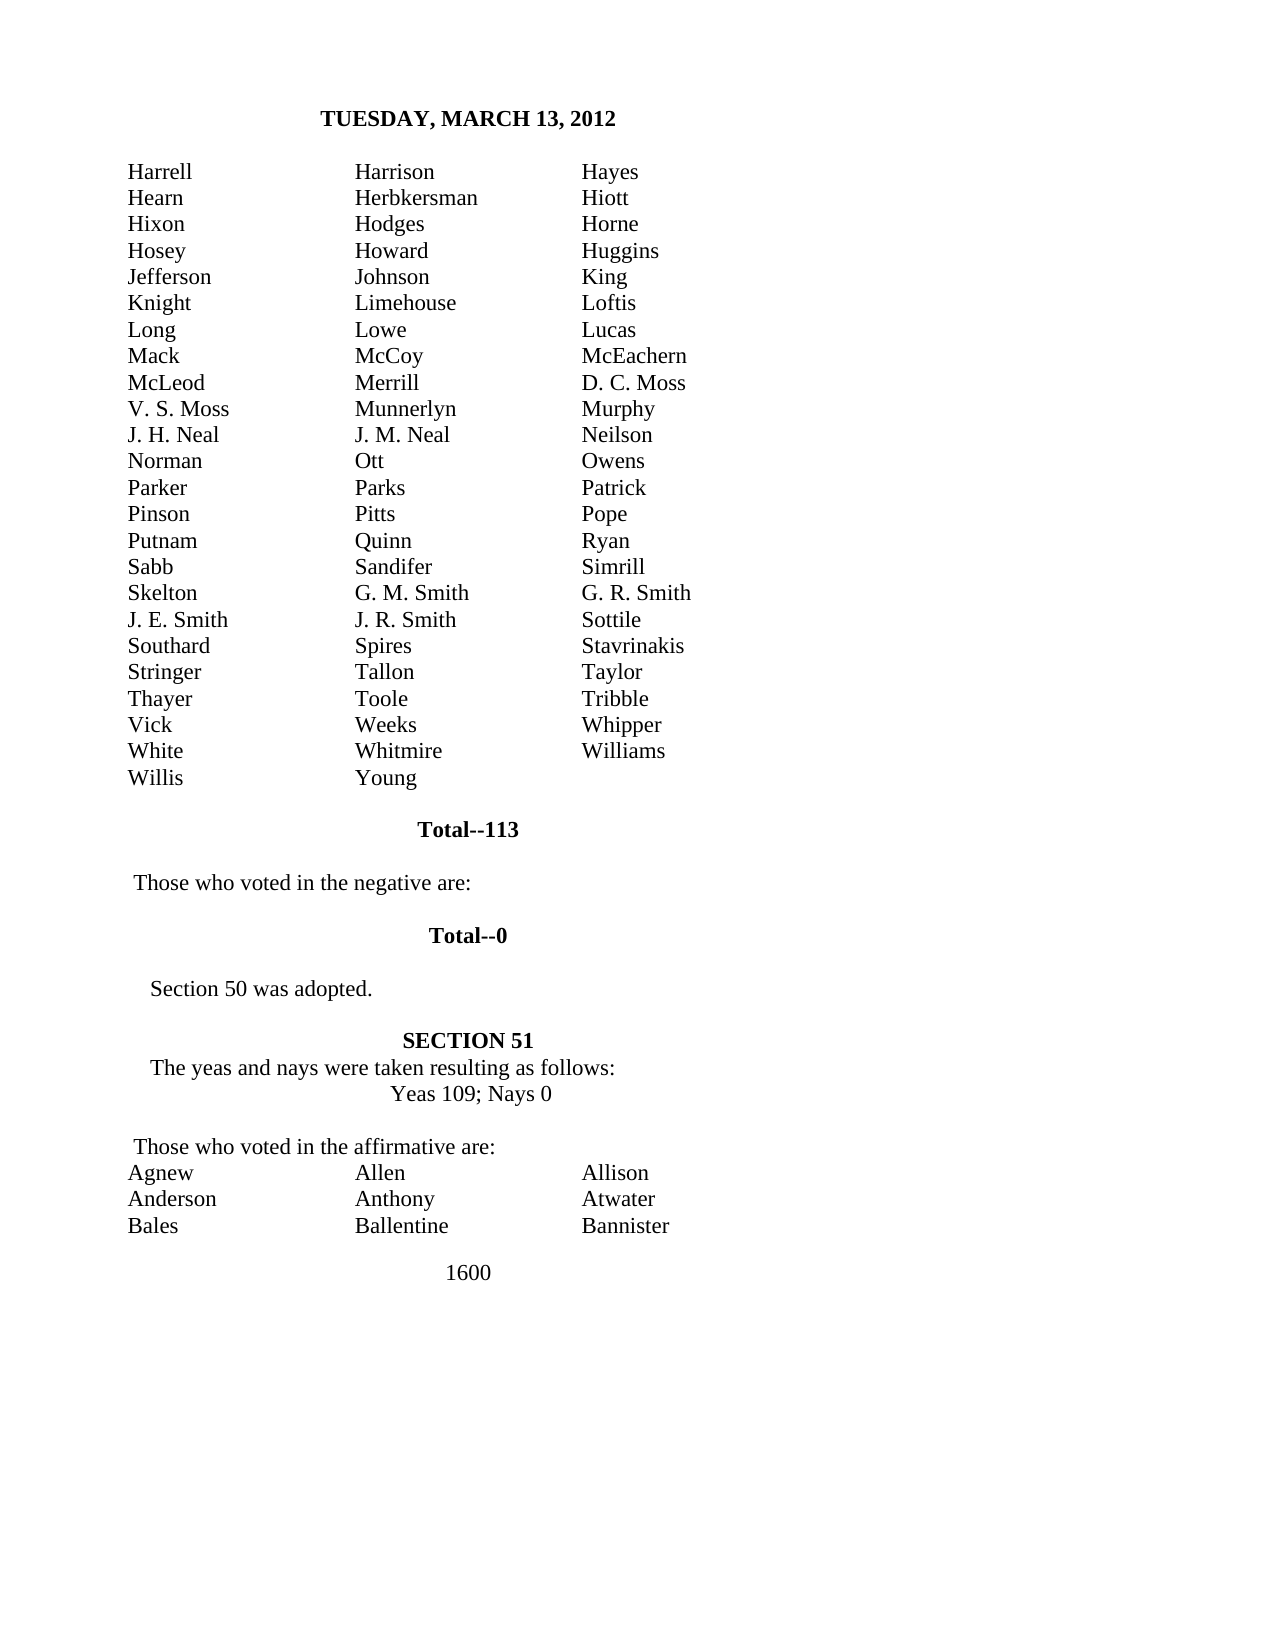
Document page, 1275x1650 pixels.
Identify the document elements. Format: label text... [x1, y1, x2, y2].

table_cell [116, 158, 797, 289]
text The yeas and nays were taken resulting as follows: [127, 1054, 786, 1080]
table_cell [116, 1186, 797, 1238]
text Those who voted in the affirmative are: [127, 1133, 786, 1159]
text Yeas 109; Nays 0 [127, 1080, 786, 1106]
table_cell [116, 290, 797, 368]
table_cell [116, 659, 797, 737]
text Total--0 [127, 922, 786, 948]
text Total--113 [127, 817, 786, 843]
text Section 50 was adopted. [127, 975, 786, 1001]
text SECTION 51 [127, 1027, 786, 1054]
text Those who voted in the negative are: [127, 869, 786, 896]
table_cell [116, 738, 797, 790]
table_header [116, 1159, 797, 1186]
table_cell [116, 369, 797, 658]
